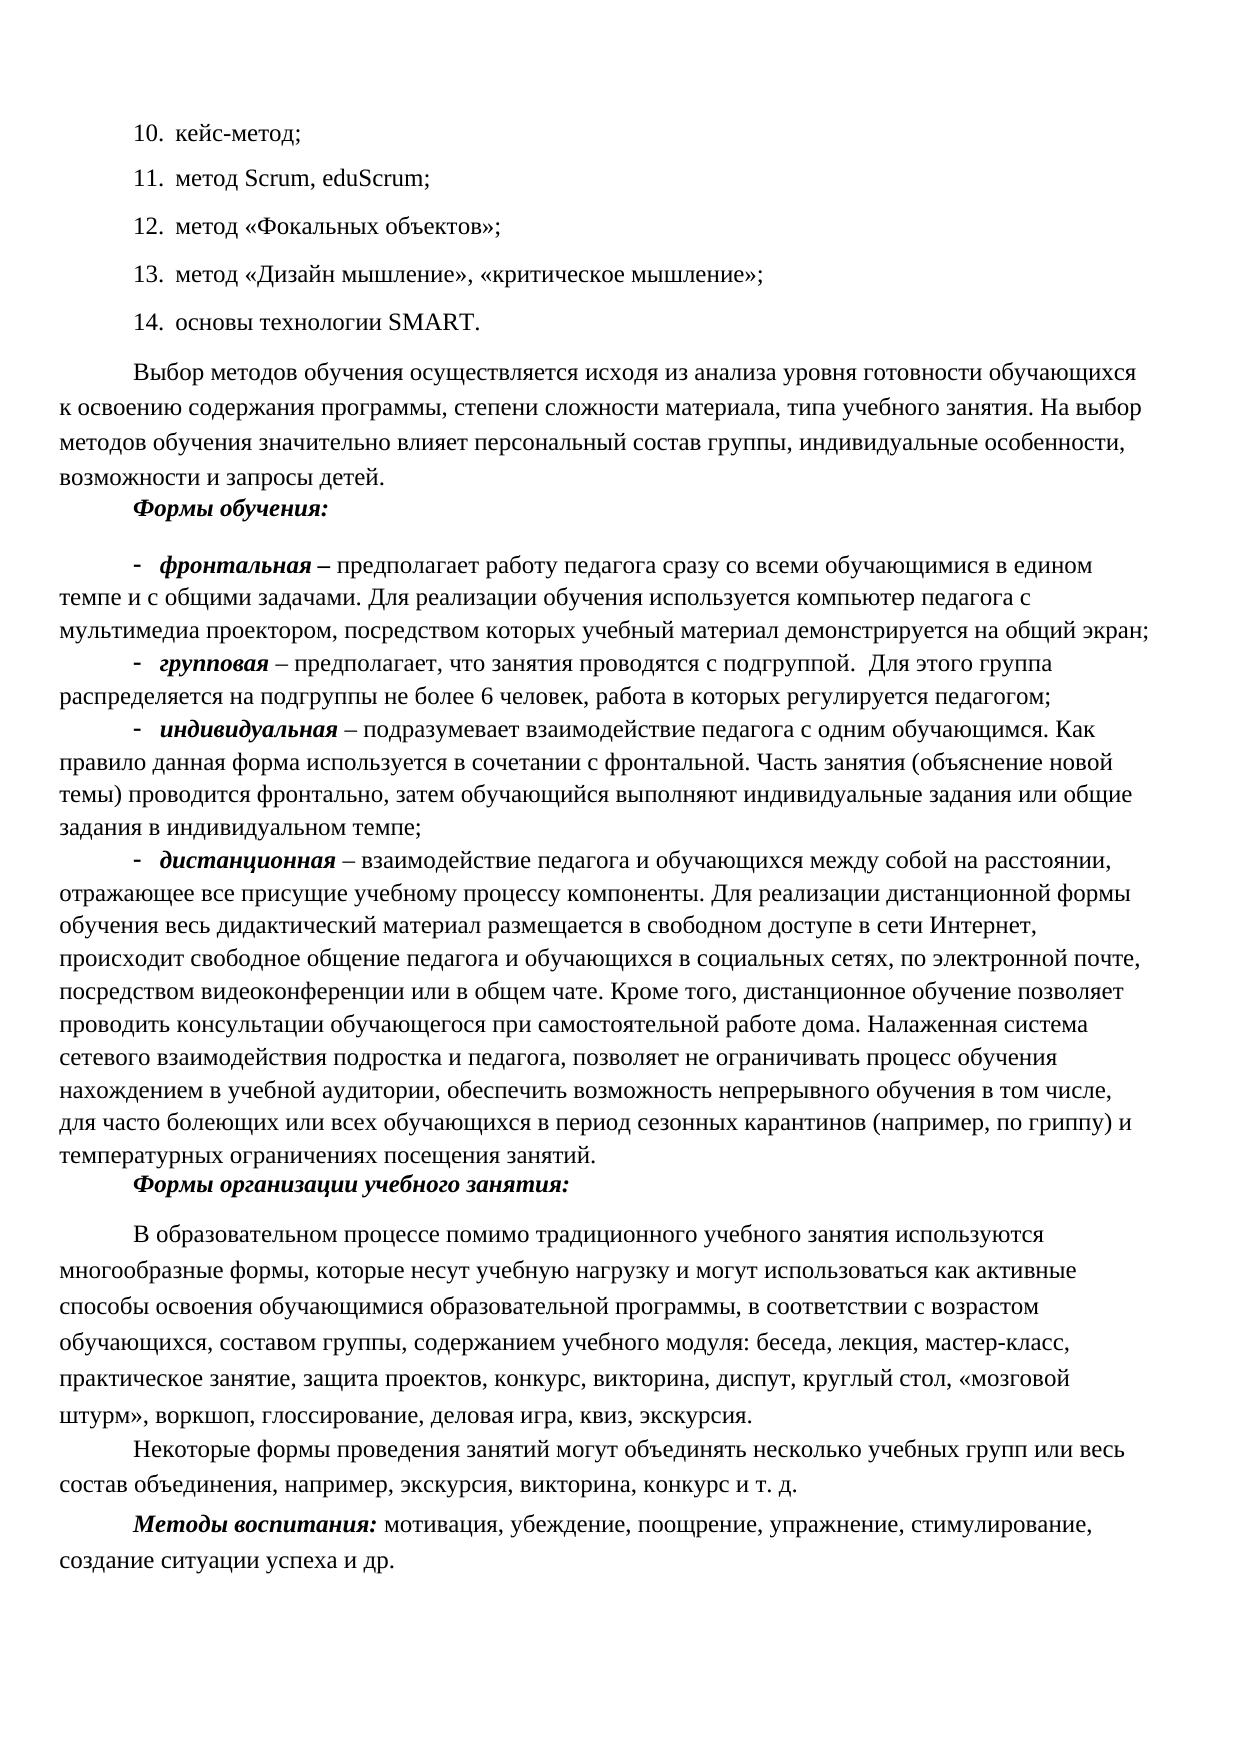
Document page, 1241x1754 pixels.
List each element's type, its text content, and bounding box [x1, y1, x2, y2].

text Некоторые формы проведения занятий могут объединять несколько учебных групп или весь состав объединения, например, экскурсия, викторина, конкурс и т. д. [59, 1429, 1152, 1498]
text  групповая – предполагает, что занятия проводятся с подгруппой. Для этого группа распределяется на подгруппы не более 6 человек, работа в которых регулируется педагогом; [59, 644, 1152, 710]
text Формы организации учебного занятия: [59, 1169, 1152, 1198]
text  дистанционная – взаимодействие педагога и обучающихся между собой на расстоянии, отражающее все присущие учебному процессу компоненты. Для реализации дистанционной формы обучения весь дидактический материал размещается в свободном доступе в сети Интернет, происходит свободное общение педагога и обучающихся в социальных сетях, по электронной почте, посредством видеоконференции или в общем чате. Кроме того, дистанционное обучение позволяет проводить консультации обучающегося при самостоятельной работе дома. Налаженная система сетевого взаимодействия подростка и педагога, позволяет не ограничивать процесс обучения нахождением в учебной аудитории, обеспечить возможность непрерывного обучения в том числе, для часто болеющих или всех обучающихся в период сезонных карантинов (например, по гриппу) и температурных ограничениях посещения занятий. [59, 841, 1152, 1169]
text 13. метод «Дизайн мышление», «критическое мышление»; [59, 259, 1152, 288]
text Методы воспитания: мотивация, убеждение, поощрение, упражнение, стимулирование, создание ситуации успеха и др. [59, 1501, 1152, 1574]
text Формы обучения: [59, 493, 1152, 522]
text Выбор методов обучения осуществляется исходя из анализа уровня готовности обучающихся к освоению содержания программы, степени сложности материала, типа учебного занятия. На выбор методов обучения значительно влияет персональный состав группы, индивидуальные особенности, возможности и запросы детей. [59, 350, 1152, 491]
text В образовательном процессе помимо традиционного учебного занятия используются многообразные формы, которые несут учебную нагрузку и могут использоваться как активные способы освоения обучающимися образовательной программы, в соответствии с возрастом обучающихся, составом группы, содержанием учебного модуля: беседа, лекция, мастер-класс, практическое занятие, защита проектов, конкурс, викторина, диспут, круглый стол, «мозговой штурм», воркшоп, глоссирование, деловая игра, квиз, экскурсия. [59, 1212, 1152, 1428]
text 10. кейс-метод; [59, 118, 1152, 147]
text 12. метод «Фокальных объектов»; [59, 211, 1152, 240]
text 14. основы технологии SMART. [59, 307, 1152, 336]
text  фронтальная – предполагает работу педагога сразу со всеми обучающимися в едином темпе и с общими задачами. Для реализации обучения используется компьютер педагога с мультимедиа проектором, посредством которых учебный материал демонстрируется на общий экран; [59, 546, 1152, 644]
text  индивидуальная – подразумевает взаимодействие педагога с одним обучающимся. Как правило данная форма используется в сочетании с фронтальной. Часть занятия (объяснение новой темы) проводится фронтально, затем обучающийся выполняют индивидуальные задания или общие задания в индивидуальном темпе; [59, 710, 1152, 841]
text 11. метод Scrum, еduScrum; [59, 163, 1152, 191]
